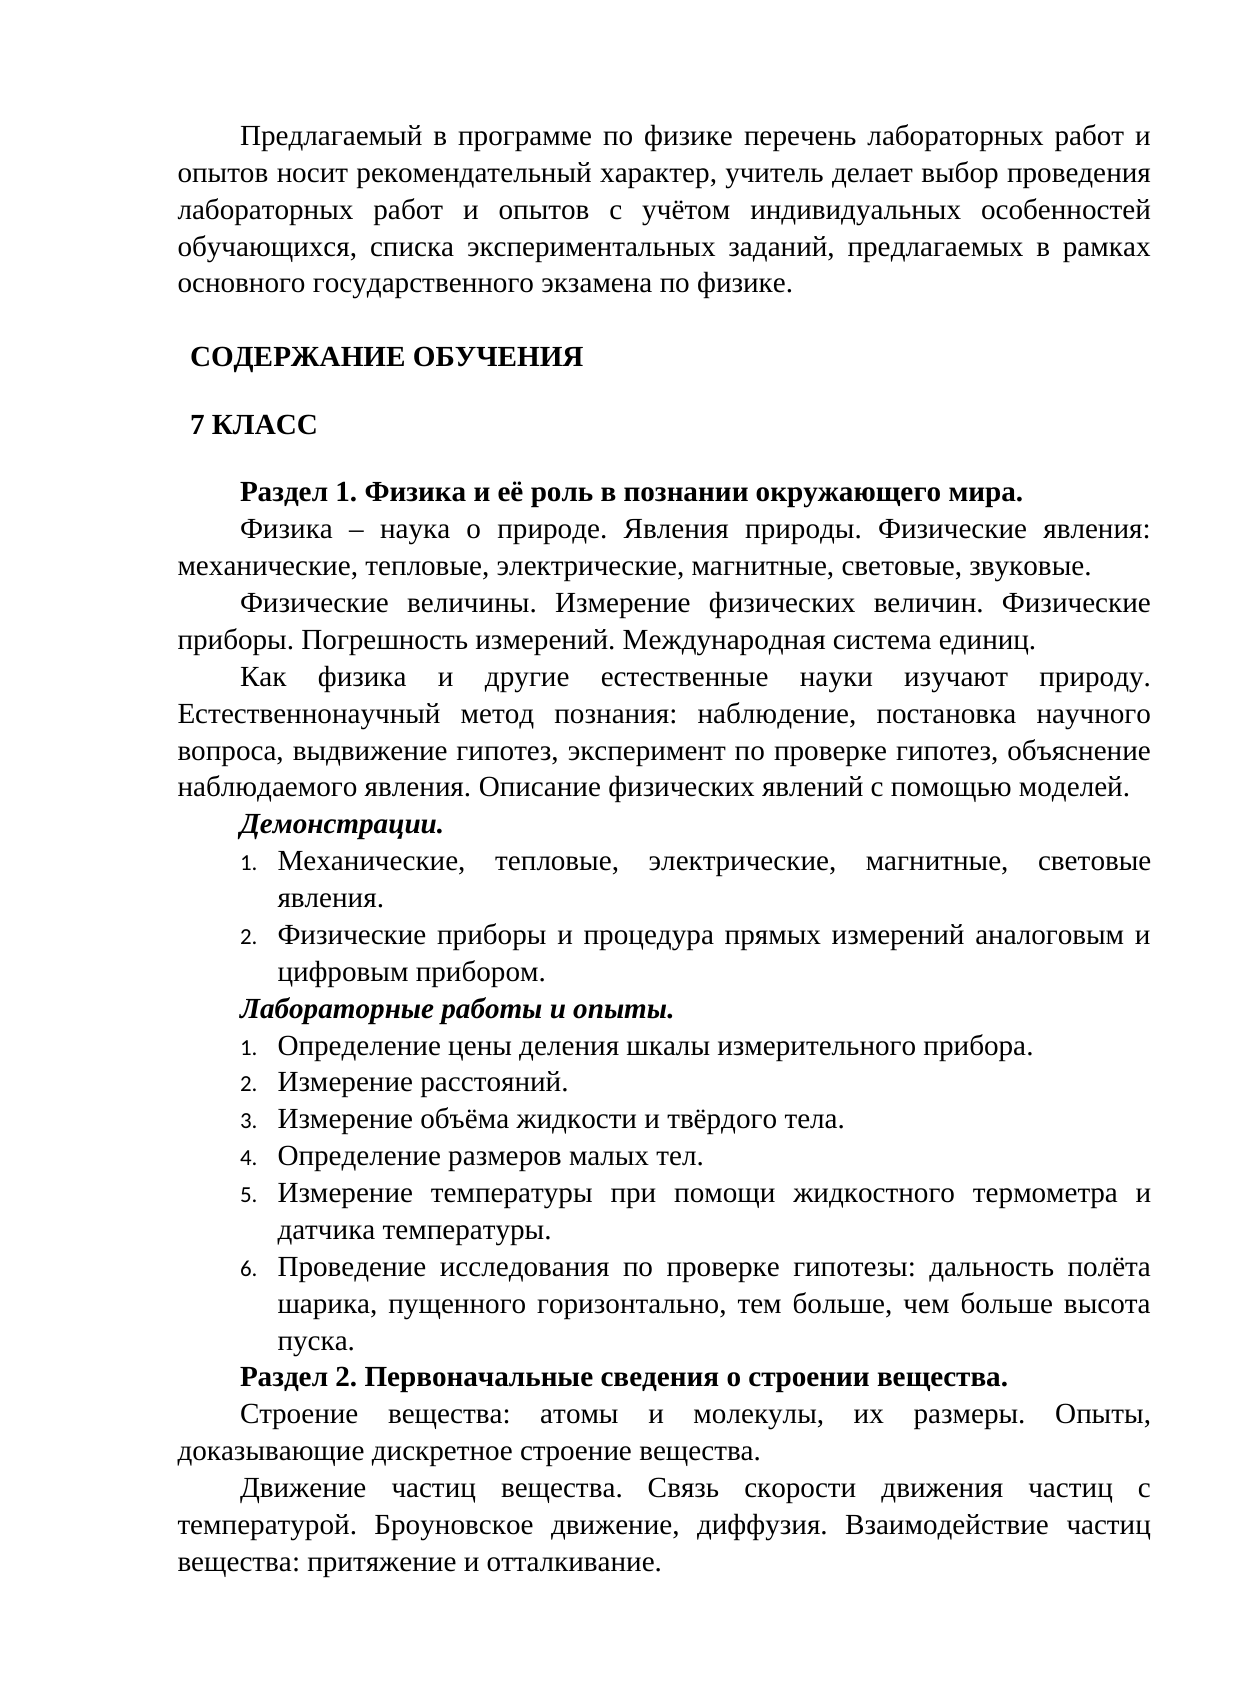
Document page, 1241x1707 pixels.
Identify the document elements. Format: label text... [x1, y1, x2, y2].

list Проведение исследования по проверке гипотезы: дальность полёта шарика, пущенного горизонтально, тем больше, чем больше высота пуска. [240, 1249, 1152, 1356]
list Физические приборы и процедура прямых измерений аналоговым и цифровым прибором. [240, 917, 1152, 987]
text Раздел 1. Физика и её роль в познании окружающего мира. [177, 474, 1152, 508]
list Измерение объёма жидкости и твёрдого тела. [240, 1101, 1152, 1135]
text Движение частиц вещества. Связь скорости движения частиц с температурой. Броуновское движение, диффузия. Взаимодействие частиц вещества: притяжение и отталкивание. [177, 1470, 1152, 1577]
text Как физика и другие естественные науки изучают природу. Естественно­научный метод познания: наблюдение, постановка научного вопроса, выдвижение гипотез, эксперимент по проверке гипотез, объяснение наблюдаемого явления. Описание физических явлений с помощью моделей. [177, 659, 1152, 803]
text Лабораторные работы и опыты. [177, 991, 1152, 1024]
text Физика – наука о природе. Явления природы. Физические явления: механические, тепловые, электрические, магнитные, световые, звуковые. [177, 511, 1152, 582]
text 7 КЛАСС [190, 407, 1152, 441]
text Демонстрации. [177, 806, 1152, 840]
text Предлагаемый в программе по физике перечень лабораторных работ и опытов носит рекомендательный характер, учитель делает выбор проведения лабораторных работ и опытов с учётом индивидуальных особенностей обучающихся, списка экспериментальных заданий, предлагаемых в рамках основного государственного экзамена по физике. [177, 118, 1152, 299]
text Строение вещества: атомы и молекулы, их размеры. Опыты, доказывающие дискретное строение вещества. [177, 1396, 1152, 1467]
text Физические величины. Измерение физических величин. Физические приборы. Погрешность измерений. Международная система единиц. [177, 585, 1152, 656]
list Определение размеров малых тел. [240, 1138, 1152, 1172]
list Определение цены деления шкалы измерительного прибора. [240, 1028, 1152, 1061]
list Измерение температуры при помощи жидкостного термометра и датчика температуры. [240, 1175, 1152, 1246]
list Механические, тепловые, электрические, магнитные, световые явления. [240, 843, 1152, 914]
text Раздел 2. Первоначальные сведения о строении вещества. [177, 1359, 1152, 1393]
list Измерение расстояний. [240, 1064, 1152, 1098]
text СОДЕРЖАНИЕ ОБУЧЕНИЯ [190, 339, 1152, 373]
